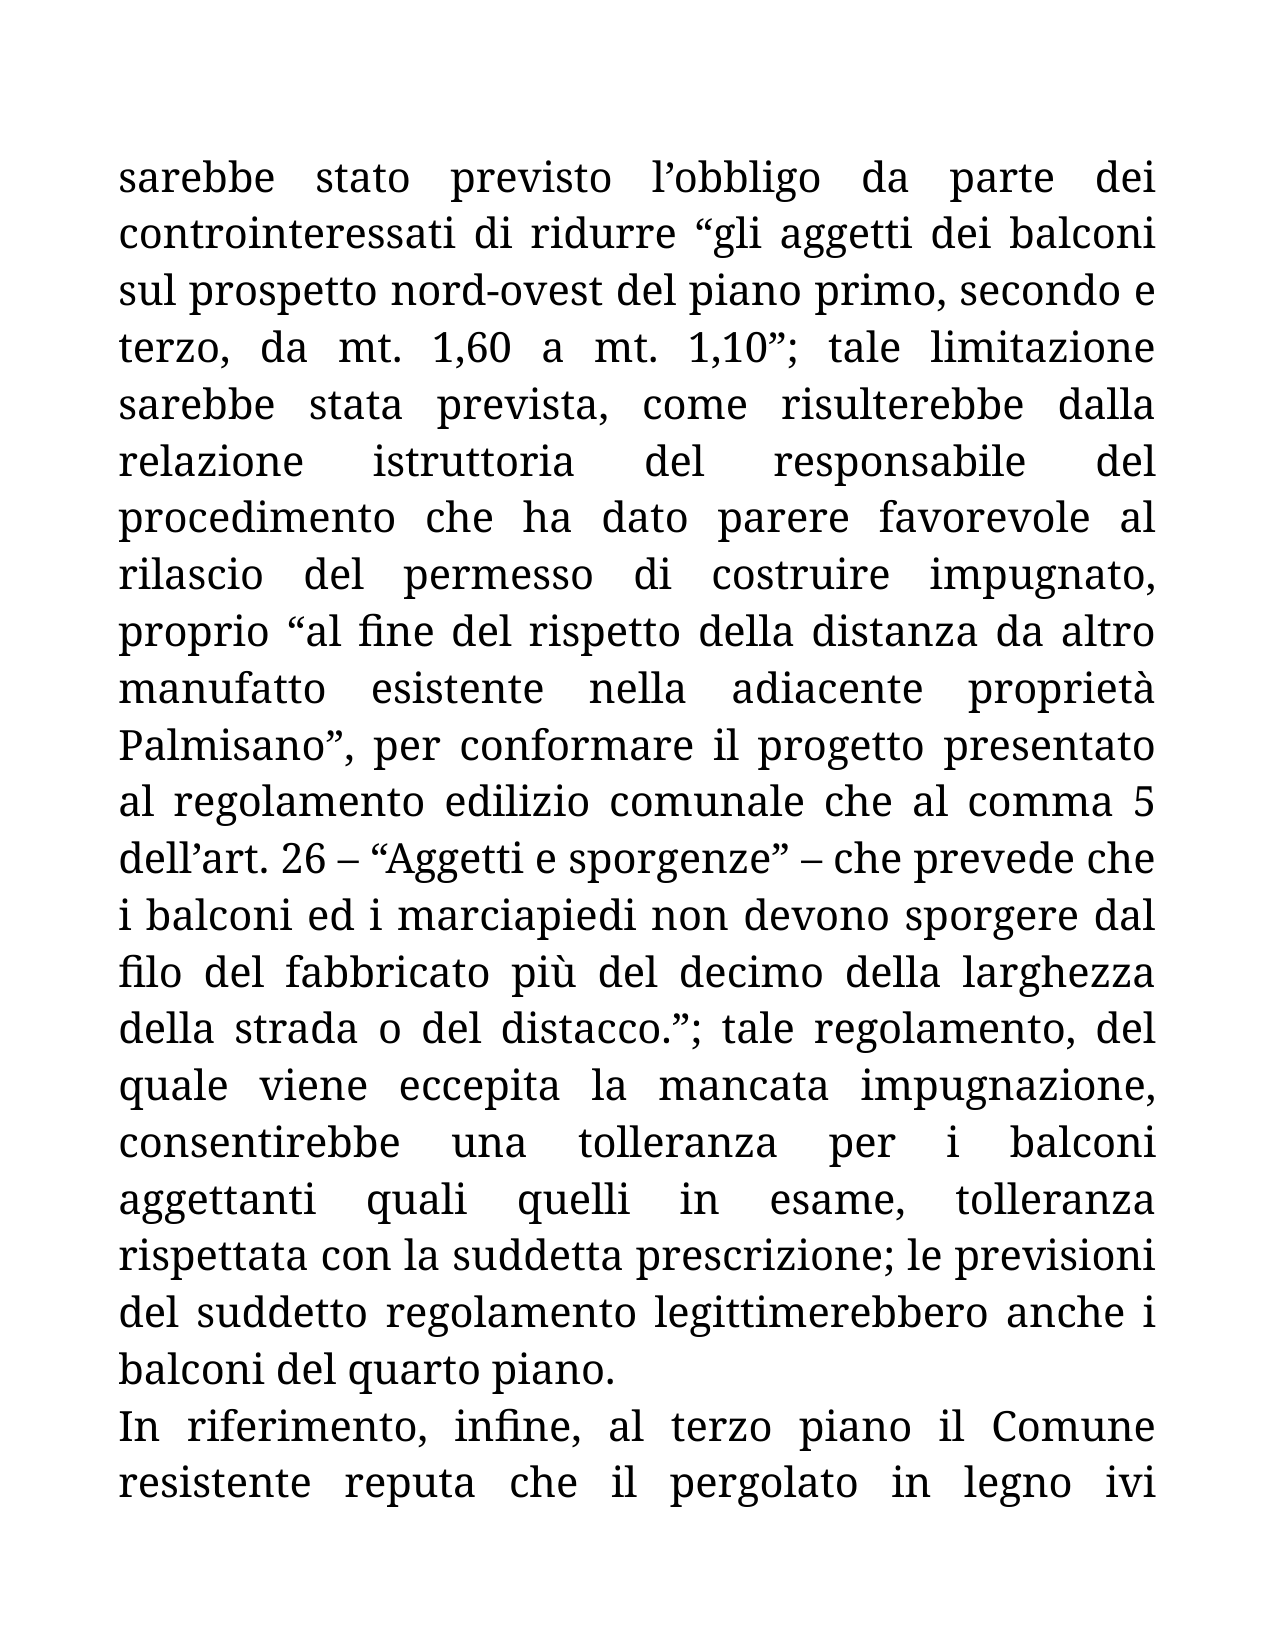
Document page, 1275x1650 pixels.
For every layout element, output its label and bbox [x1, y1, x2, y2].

text [118, 148, 1157, 1397]
text [118, 1397, 1157, 1510]
